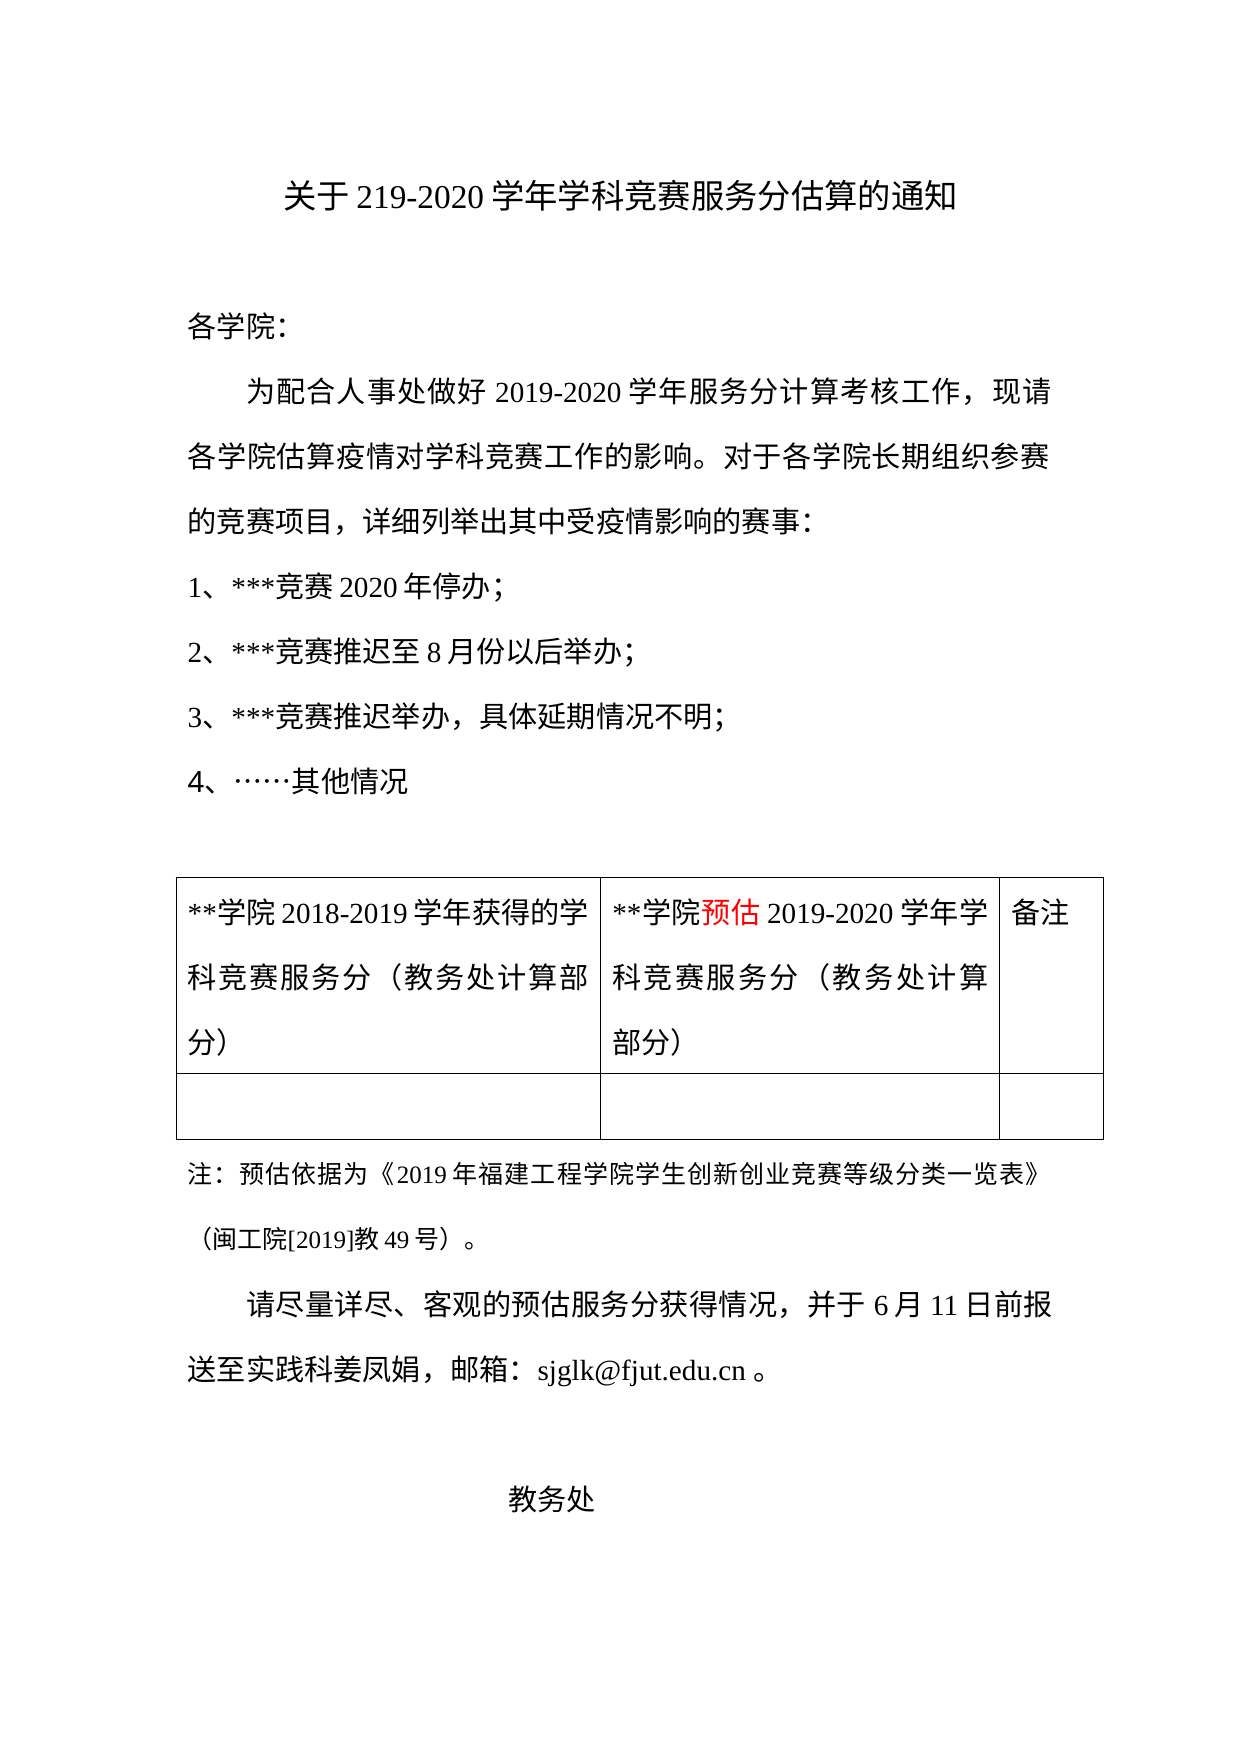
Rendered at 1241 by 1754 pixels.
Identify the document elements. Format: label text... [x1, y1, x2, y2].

text 4、……其他情况 [187, 747, 1053, 812]
table_header **学院预估2019-2020学年学科竞赛服务分（教务处计算部分） [601, 878, 999, 1073]
text 1、***竞赛2020年停办； [187, 552, 1053, 617]
text 为配合人事处做好2019-2020学年服务分计算考核工作，现请各学院估算疫情对学科竞赛工作的影响。对于各学院长期组织参赛的竞赛项目，详细列举出其中受疫情影响的赛事： [187, 357, 1053, 552]
table_cell [1000, 1074, 1103, 1139]
text 关于219-2020学年学科竞赛服务分估算的通知 [187, 162, 1053, 227]
text 教务处 [187, 1465, 1053, 1530]
text 2、***竞赛推迟至8月份以后举办； [187, 617, 1053, 682]
text 3、***竞赛推迟举办，具体延期情况不明； [187, 682, 1053, 747]
table_cell [177, 1074, 600, 1139]
text 各学院： [187, 292, 1053, 357]
table_header **学院2018-2019学年获得的学科竞赛服务分（教务处计算部分） [177, 878, 600, 1073]
table_header 备注 [1000, 878, 1103, 1073]
text 注：预估依据为《2019年福建工程学院学生创新创业竞赛等级分类一览表》（闽工院[2019]教49号）。 [187, 1140, 1053, 1270]
text 请尽量详尽、客观的预估服务分获得情况，并于6月11日前报送至实践科姜凤娟，邮箱：sjglk@fjut.edu.cn 。 [187, 1270, 1053, 1400]
table_cell [601, 1074, 999, 1139]
